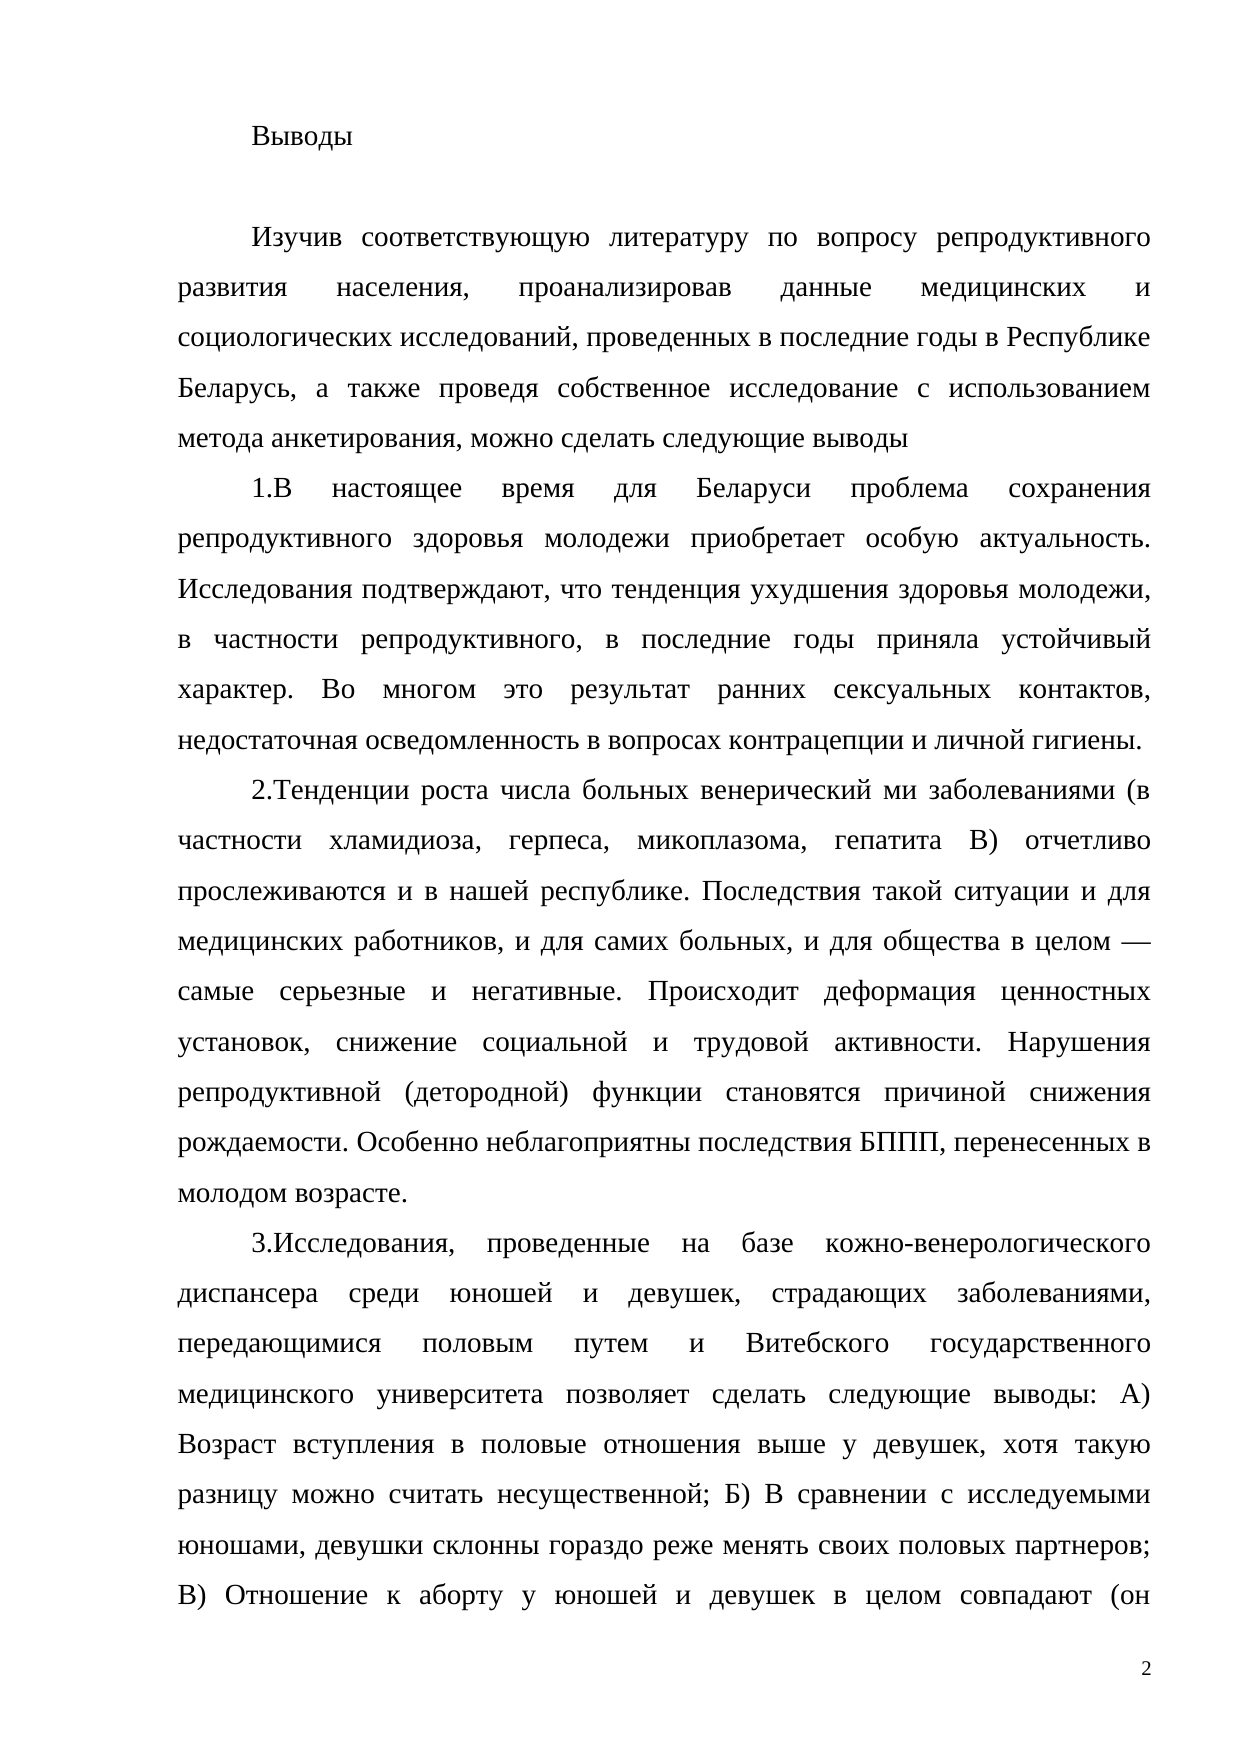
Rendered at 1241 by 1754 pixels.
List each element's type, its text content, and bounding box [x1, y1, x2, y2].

text Выводы [177, 118, 1152, 152]
text 2.Тенденции роста числа больных венерический ми заболеваниями (в частности хламидиоза, герпеса, микоплазома, гепатита В) отчетливо прослеживаются и в нашей республике. Последствия такой ситуации и для медицинских работников, и для самих больных, и для общества в целом — самые серьезные и негативные. Происходит деформация ценностных установок, снижение социальной и трудовой активности. Нарушения репродуктивной (детородной) функции становятся причиной снижения рождаемости. Особенно неблагоприятны последствия БППП, перенесенных в молодом возрасте. [177, 772, 1152, 1208]
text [177, 1225, 1152, 1611]
text 1.В настоящее время для Беларуси проблема сохранения репродуктивного здоровья молодежи приобретает особую актуальность. Исследования подтверждают, что тенденция ухудшения здоровья молодежи, в частности репродуктивного, в последние годы приняла устойчивый характер. Во многом это результат ранних сексуальных контактов, недостаточная осведомленность в вопросах контрацепции и личной гигиены. [177, 470, 1152, 755]
text Изучив соответствующую литературу по вопросу репродуктивного развития населения, проанализировав данные медицинских и социологических исследований, проведенных в последние годы в Республике Беларусь, а также проведя собственное исследование с использованием метода анкетирования, можно сделать следующие выводы [177, 219, 1152, 453]
